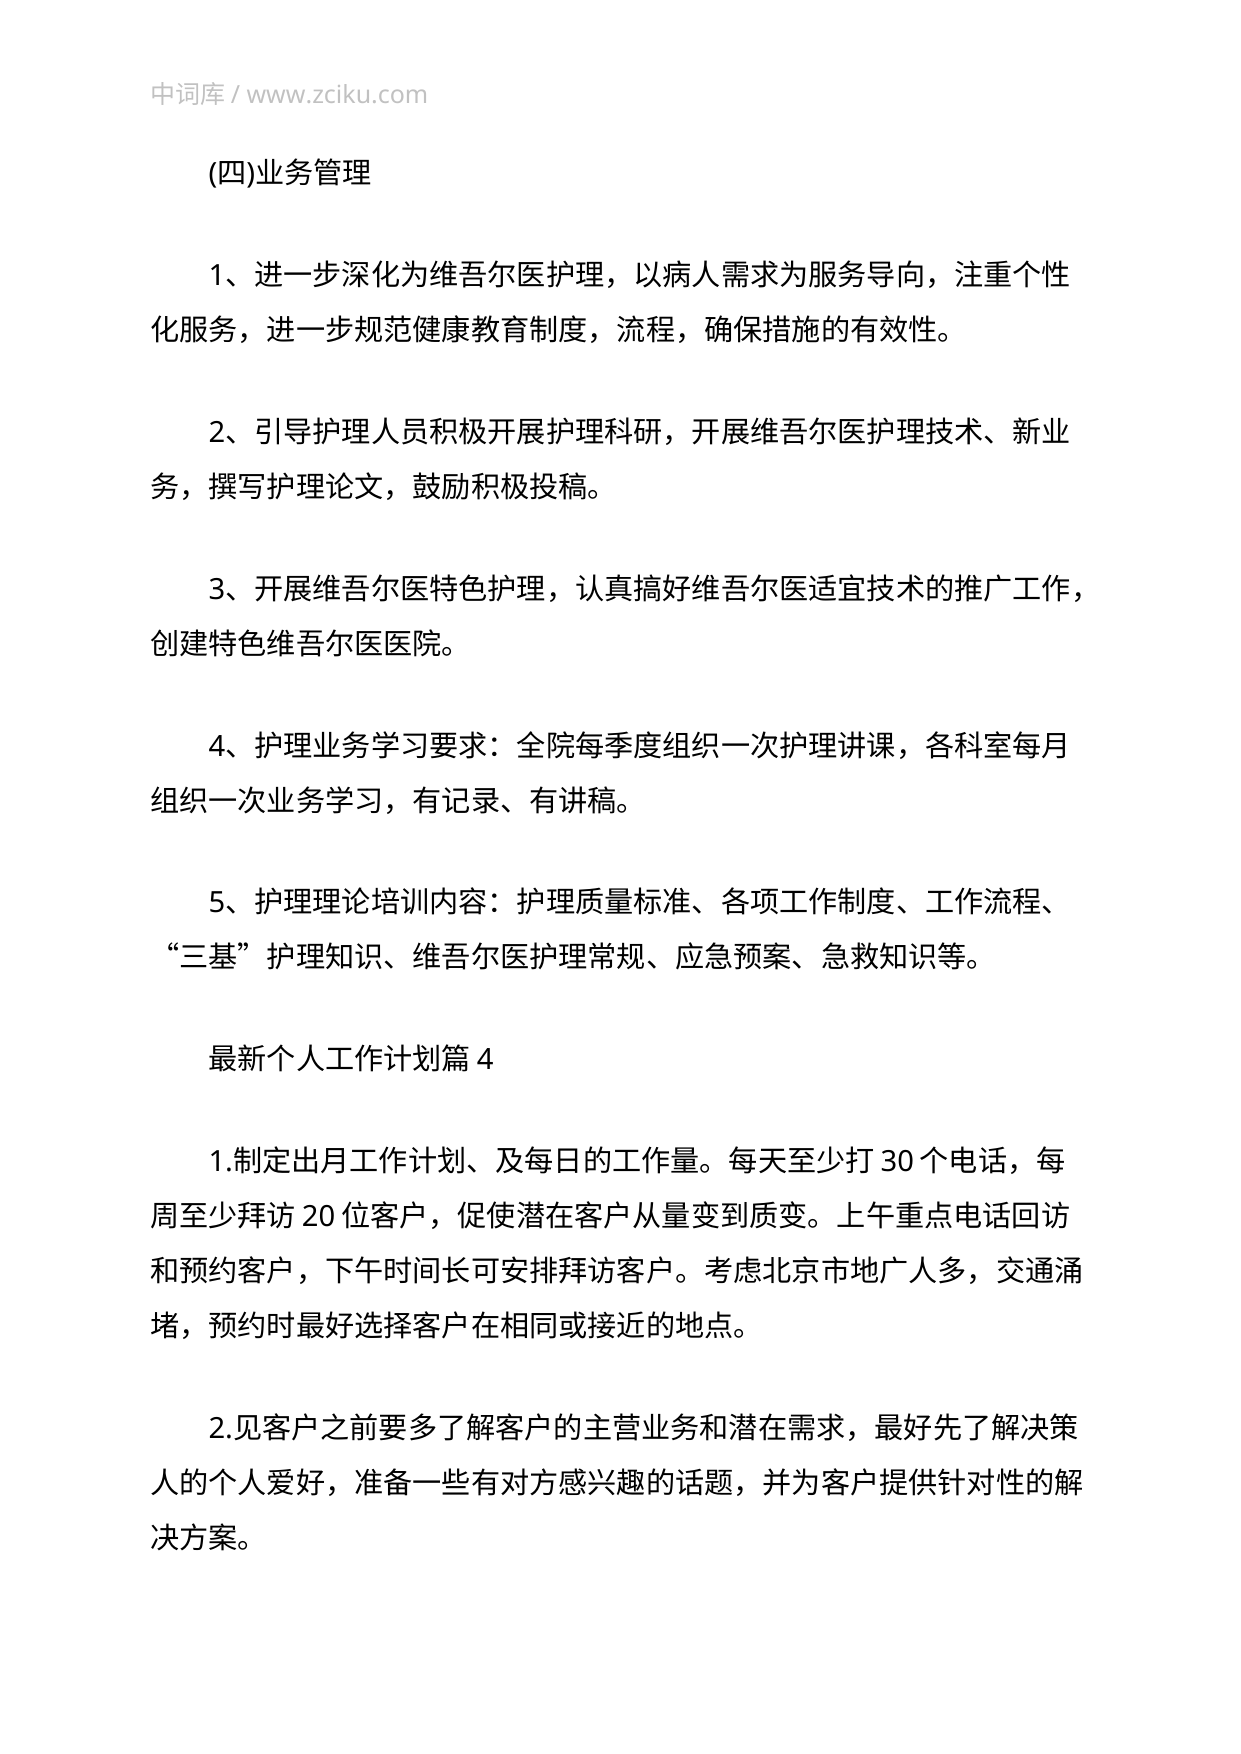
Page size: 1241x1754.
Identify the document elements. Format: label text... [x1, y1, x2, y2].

text 1.制定出月工作计划、及每日的工作量。每天至少打30个电话，每周至少拜访20位客户，促使潜在客户从量变到质变。上午重点电话回访和预约客户，下午时间长可安排拜访客户。考虑北京市地广人多，交通涌堵，预约时最好选择客户在相同或接近的地点。 [150, 1138, 1090, 1345]
text 最新个人工作计划篇4 [150, 1036, 1090, 1078]
text 1、进一步深化为维吾尔医护理，以病人需求为服务导向，注重个性化服务，进一步规范健康教育制度，流程，确保措施的有效性。 [150, 252, 1090, 349]
text 3、开展维吾尔医特色护理，认真搞好维吾尔医适宜技术的推广工作，创建特色维吾尔医医院。 [150, 566, 1090, 663]
text 2、引导护理人员积极开展护理科研，开展维吾尔医护理技术、新业务，撰写护理论文，鼓励积极投稿。 [150, 409, 1090, 506]
text 5、护理理论培训内容：护理质量标准、各项工作制度、工作流程、“三基”护理知识、维吾尔医护理常规、应急预案、急救知识等。 [150, 879, 1090, 976]
text 2.见客户之前要多了解客户的主营业务和潜在需求，最好先了解决策人的个人爱好，准备一些有对方感兴趣的话题，并为客户提供针对性的解决方案。 [150, 1404, 1090, 1557]
text (四)业务管理 [150, 150, 1090, 192]
text 4、护理业务学习要求：全院每季度组织一次护理讲课，各科室每月组织一次业务学习，有记录、有讲稿。 [150, 722, 1090, 819]
